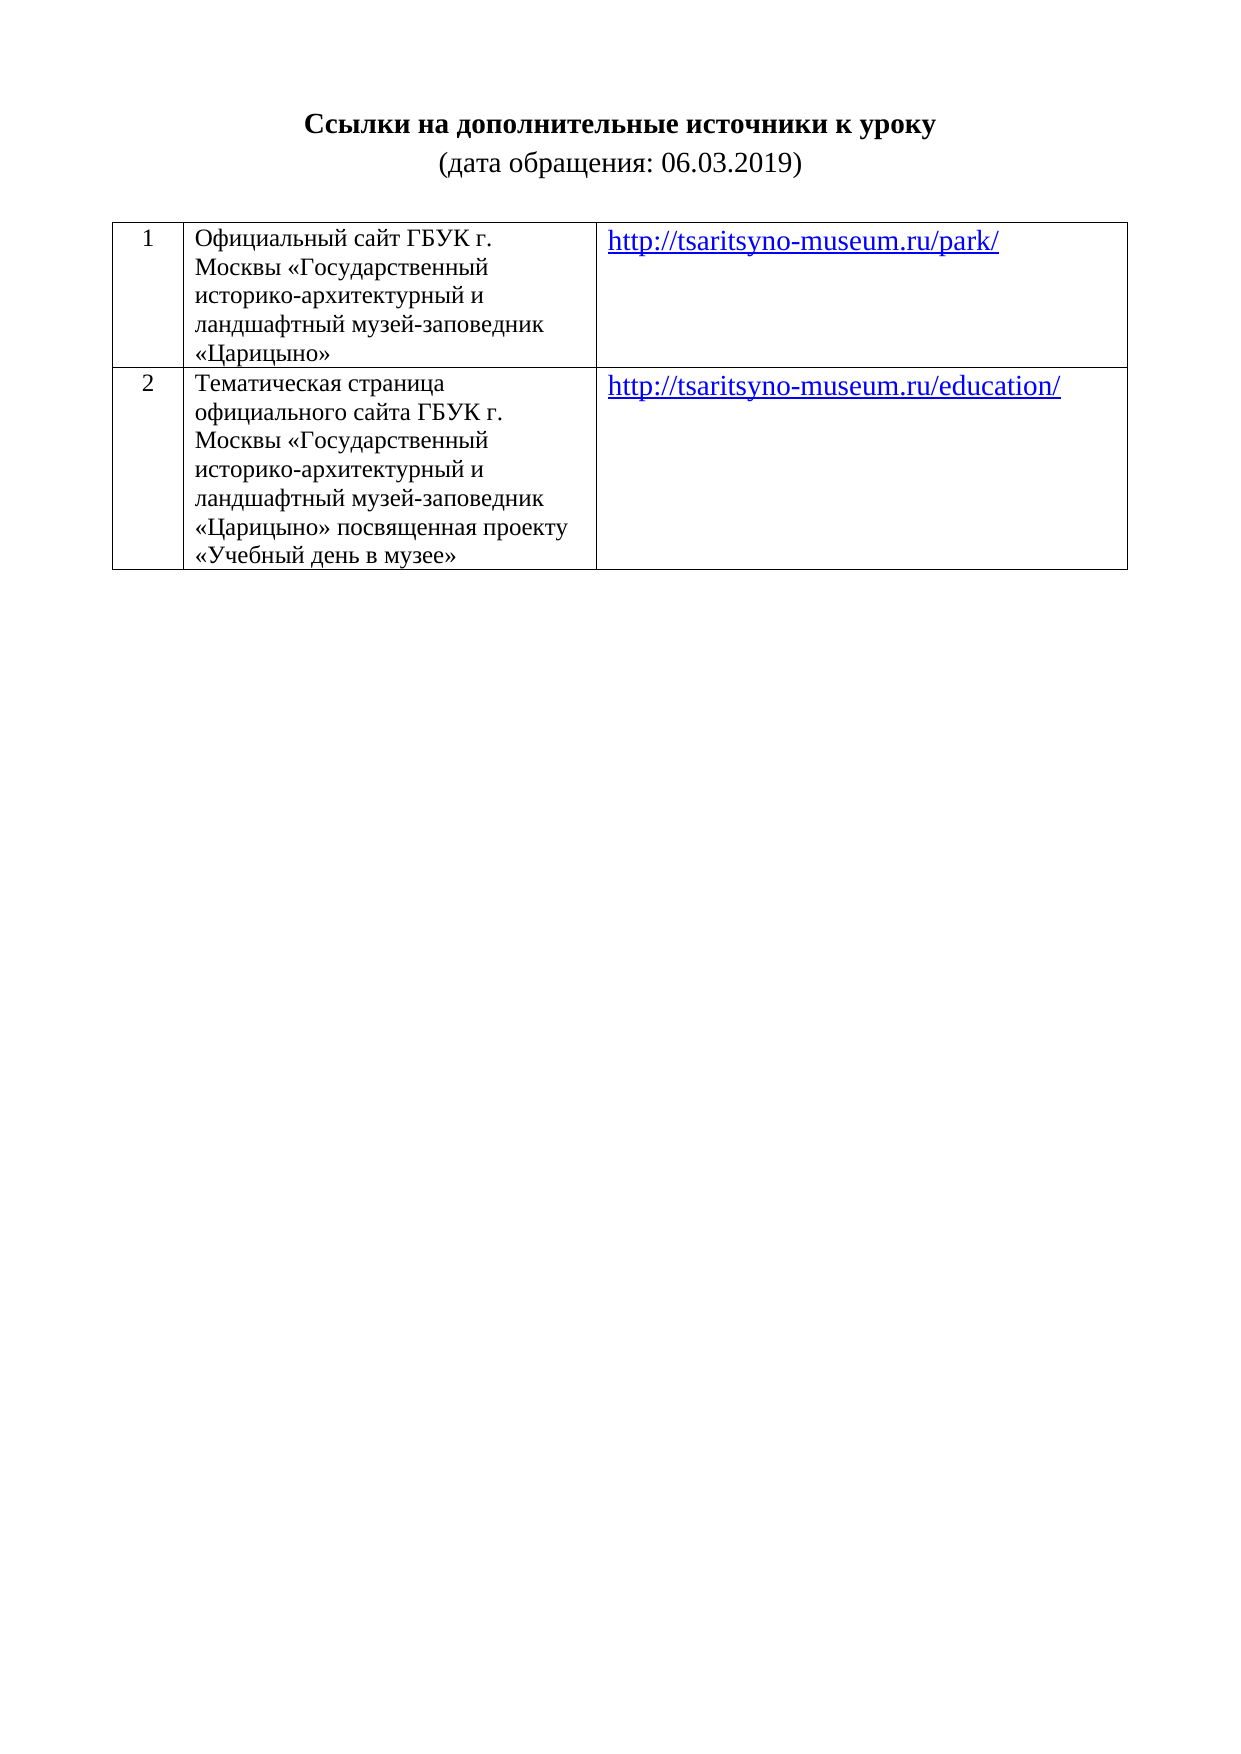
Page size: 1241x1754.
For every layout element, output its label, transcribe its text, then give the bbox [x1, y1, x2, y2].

text (дата обращения: 06.03.2019) [106, 145, 1134, 178]
table_cell 2 [113, 368, 183, 569]
table_header http://tsaritsyno-museum.ru/park/ [597, 223, 1127, 367]
table_cell Тематическая страница официального сайта ГБУК г. Москвы «Государственный историко-архитектурный и ландшафтный музей-заповедник «Царицыно» посвященная проекту «Учебный день в музее» [184, 368, 596, 569]
table_cell http://tsaritsyno-museum.ru/education/ [597, 368, 1127, 569]
table_header 1 [113, 223, 183, 367]
text Ссылки на дополнительные источники к уроку [106, 106, 1134, 140]
table_header Официальный сайт ГБУК г. Москвы «Государственный историко-архитектурный и ландшафтный музей-заповедник «Царицыно» [184, 223, 596, 367]
